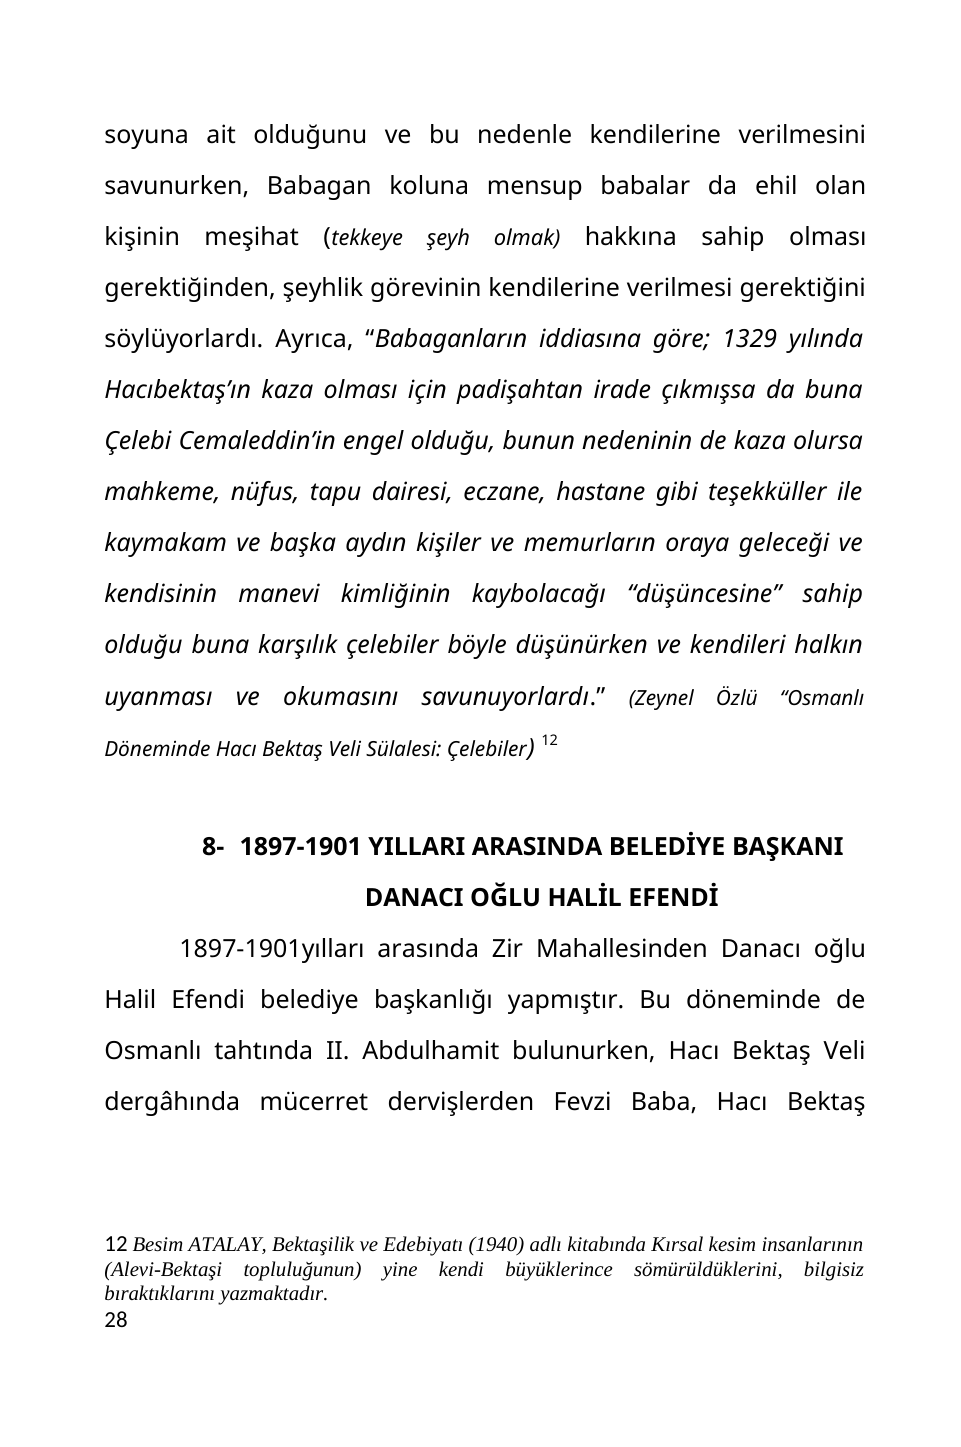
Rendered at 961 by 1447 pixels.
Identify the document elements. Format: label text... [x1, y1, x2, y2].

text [104, 931, 867, 1118]
list 1897-1901 YILLARI ARASINDA BELEDİYE BAŞKANI DANACI OĞLU HALİL EFENDİ [179, 829, 867, 914]
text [104, 117, 867, 763]
